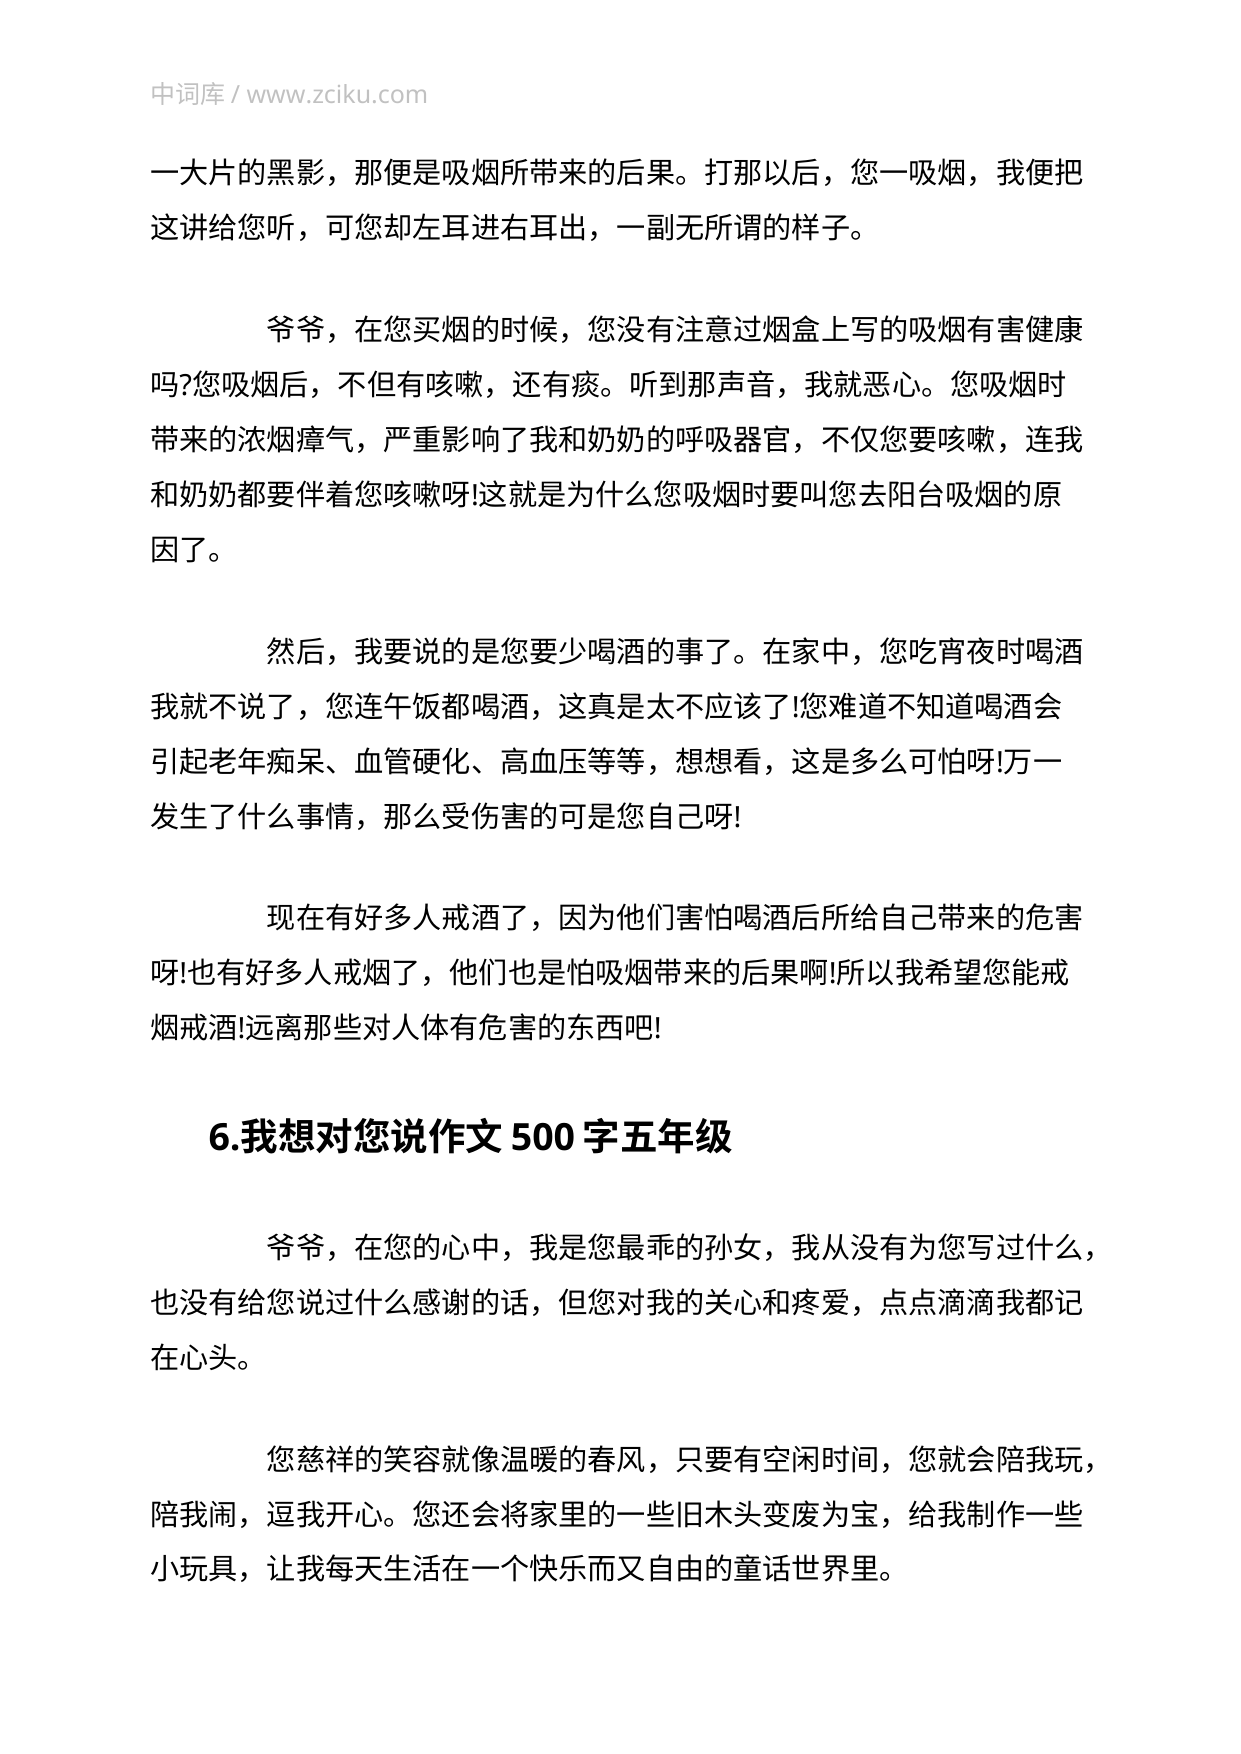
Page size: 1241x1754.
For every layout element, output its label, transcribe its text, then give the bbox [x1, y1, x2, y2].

text 爷爷，在您的心中，我是您最乖的孙女，我从没有为您写过什么，也没有给您说过什么感谢的话，但您对我的关心和疼爱，点点滴滴我都记在心头。 [150, 1224, 1090, 1377]
text 然后，我要说的是您要少喝酒的事了。在家中，您吃宵夜时喝酒我就不说了，您连午饭都喝酒，这真是太不应该了!您难道不知道喝酒会引起老年痴呆、血管硬化、高血压等等，想想看，这是多么可怕呀!万一发生了什么事情，那么受伤害的可是您自己呀! [150, 628, 1090, 836]
text 6.我想对您说作文500字五年级 [150, 1107, 1090, 1161]
text 爷爷，在您买烟的时候，您没有注意过烟盒上写的吸烟有害健康吗?您吸烟后，不但有咳嗽，还有痰。听到那声音，我就恶心。您吸烟时带来的浓烟瘴气，严重影响了我和奶奶的呼吸器官，不仅您要咳嗽，连我和奶奶都要伴着您咳嗽呀!这就是为什么您吸烟时要叫您去阳台吸烟的原因了。 [150, 307, 1090, 569]
text 现在有好多人戒酒了，因为他们害怕喝酒后所给自己带来的危害呀!也有好多人戒烟了，他们也是怕吸烟带来的后果啊!所以我希望您能戒烟戒酒!远离那些对人体有危害的东西吧! [150, 895, 1090, 1047]
text 您慈祥的笑容就像温暖的春风，只要有空闲时间，您就会陪我玩，陪我闹，逗我开心。您还会将家里的一些旧木头变废为宝，给我制作一些小玩具，让我每天生活在一个快乐而又自由的童话世界里。 [150, 1436, 1090, 1588]
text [150, 150, 1090, 247]
